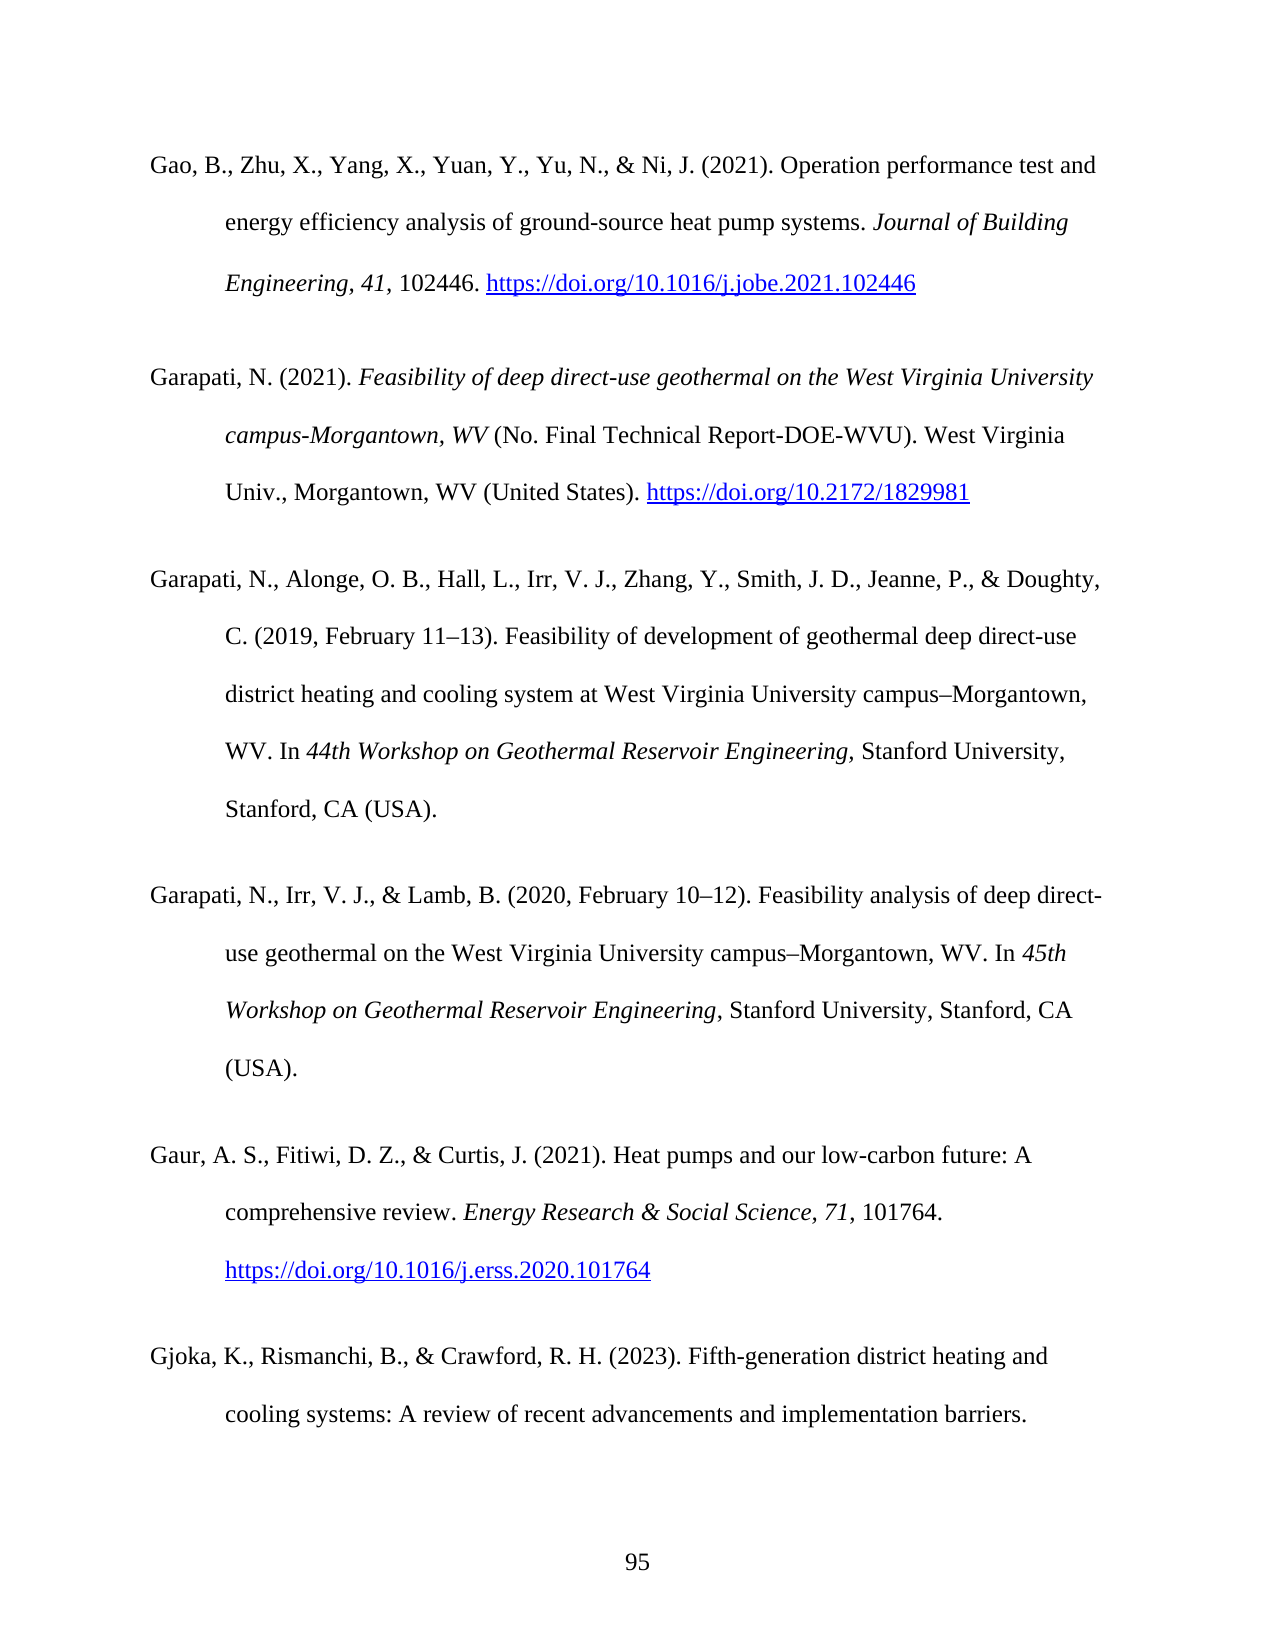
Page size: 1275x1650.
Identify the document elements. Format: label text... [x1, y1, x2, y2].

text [150, 1341, 1125, 1428]
text Gao, B., Zhu, X., Yang, X., Yuan, Y., Yu, N., & Ni, J. (2021). Operation performance test and energy efficiency analysis of ground-source heat pump systems. Journal of Building Engineering, 41, 102446. https://doi.org/10.1016/j.jobe.2021.102446 [150, 150, 1125, 299]
text Garapati, N., Alonge, O. B., Hall, L., Irr, V. J., Zhang, Y., Smith, J. D., Jeanne, P., & Doughty, C. (2019, February 11–13). Feasibility of development of geothermal deep direct-use district heating and cooling system at West Virginia University campus–Morgantown, WV. In 44th Workshop on Geothermal Reservoir Engineering, Stanford University, Stanford, CA (USA). [150, 564, 1125, 823]
text Garapati, N. (2021). Feasibility of deep direct-use geothermal on the West Virginia University campus-Morgantown, WV (No. Final Technical Report-DOE-WVU). West Virginia Univ., Morgantown, WV (United States). https://doi.org/10.2172/1829981 [150, 362, 1125, 506]
text Gaur, A. S., Fitiwi, D. Z., & Curtis, J. (2021). Heat pumps and our low-carbon future: A comprehensive review. Energy Research & Social Science, 71, 101764. https://doi.org/10.1016/j.erss.2020.101764 [150, 1140, 1125, 1283]
text Garapati, N., Irr, V. J., & Lamb, B. (2020, February 10–12). Feasibility analysis of deep direct-use geothermal on the West Virginia University campus–Morgantown, WV. In 45th Workshop on Geothermal Reservoir Engineering, Stanford University, Stanford, CA (USA). [150, 881, 1125, 1082]
